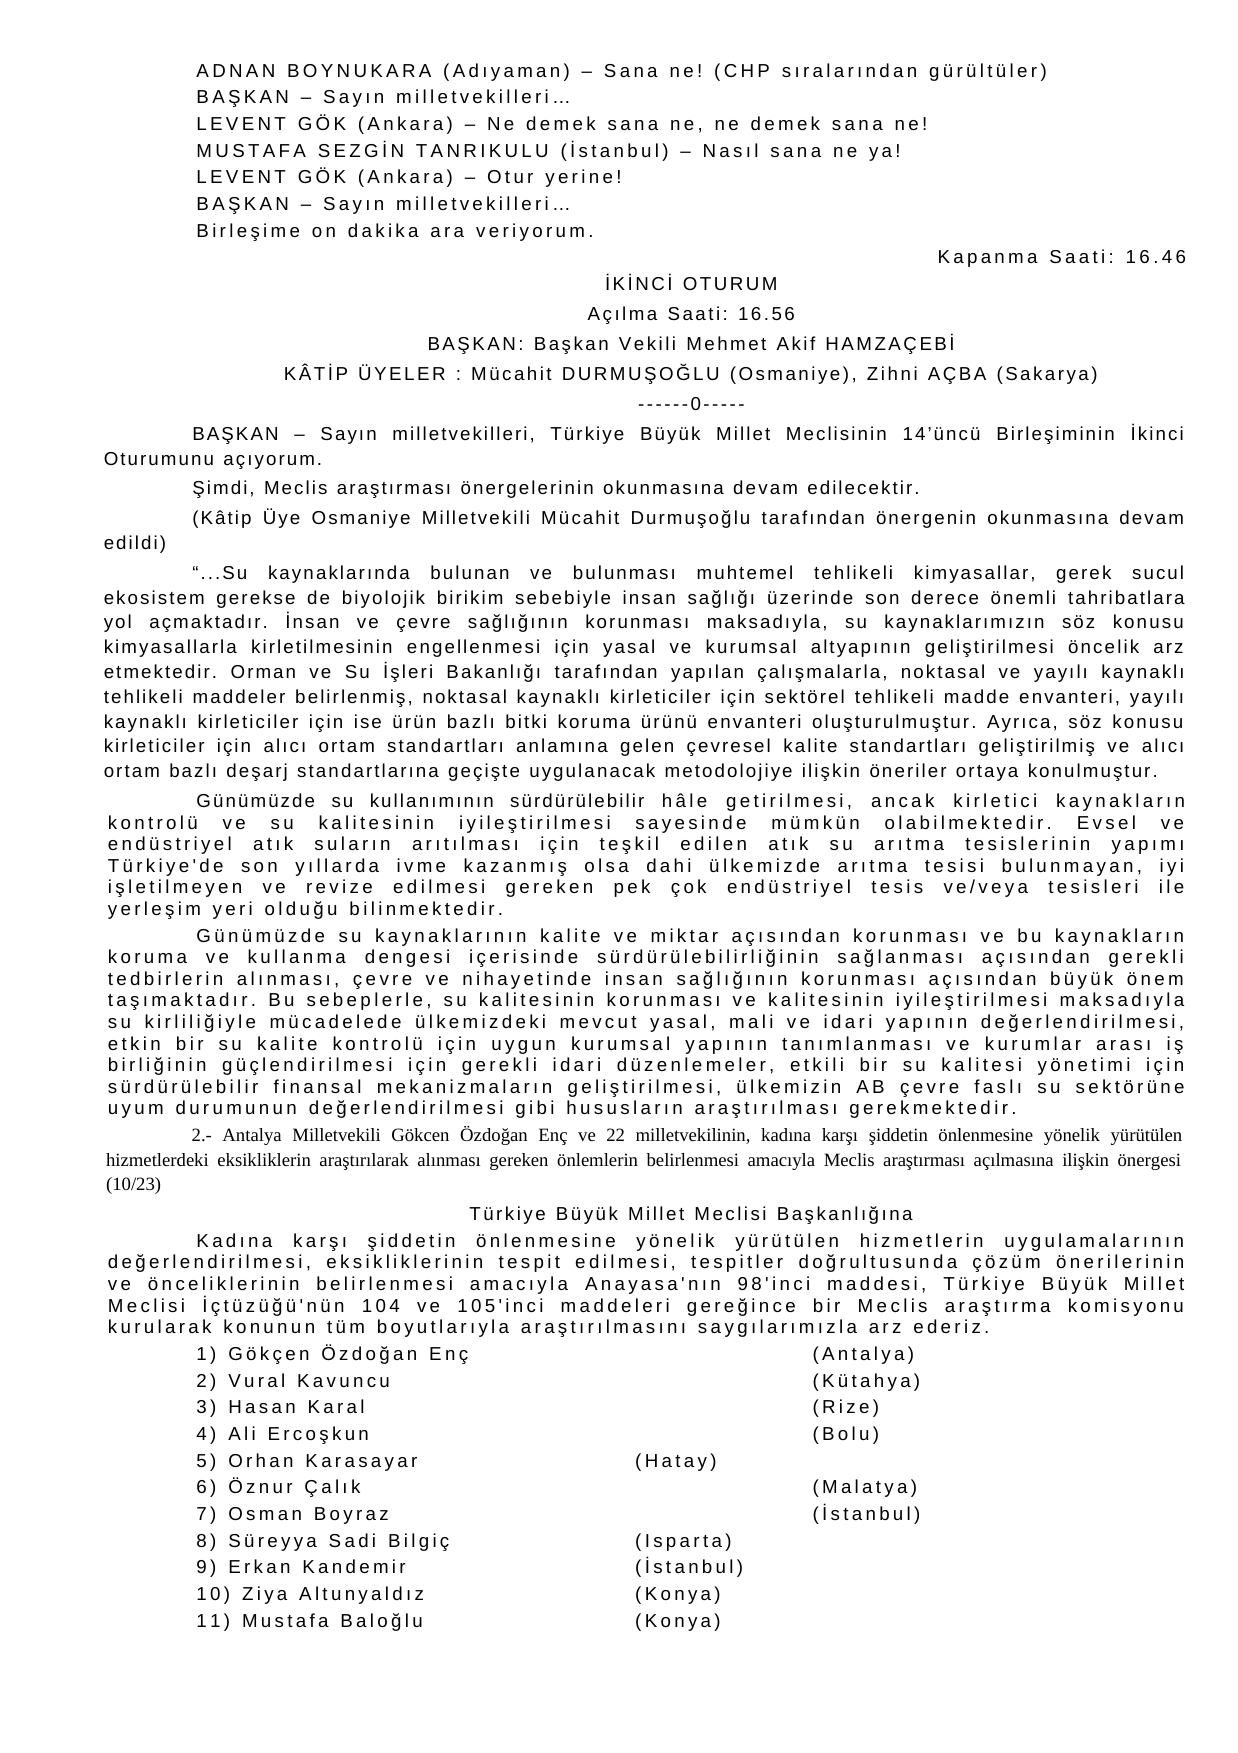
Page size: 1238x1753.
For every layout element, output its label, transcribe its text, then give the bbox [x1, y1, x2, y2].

text Kadına karşı şiddetin önlenmesine yönelik yürütülen hizmetlerin uygulamalarının değerlendirilmesi, eksikliklerinin tespit edilmesi, tespitler doğrultusunda çözüm önerilerinin ve önceliklerinin belirlenmesi amacıyla Anayasa'nın 98'inci maddesi, Türkiye Büyük Millet Meclisi İçtüzüğü'nün 104 ve 105'inci maddeleri gereğince bir Meclis araştırma komisyonu kurularak konunun tüm boyutlarıyla araştırılmasını saygılarımızla arz ederiz. [108, 1230, 1186, 1338]
text ADNAN BOYNUKARA (Adıyaman) – Sana ne! (CHP sıralarından gürültüler) [108, 60, 1186, 81]
text Günümüzde su kullanımının sürdürülebilir hâle getirilmesi, ancak kirletici kaynakların kontrolü ve su kalitesinin iyileştirilmesi sayesinde mümkün olabilmektedir. Evsel ve endüstriyel atık suların arıtılması için teşkil edilen atık su arıtma tesislerinin yapımı Türkiye'de son yıllarda ivme kazanmış olsa dahi ülkemizde arıtma tesisi bulunmayan, iyi işletilmeyen ve revize edilmesi gereken pek çok endüstriyel tesis ve/veya tesisleri ile yerleşim yeri olduğu bilinmektedir. [108, 790, 1186, 919]
text ------0----- [108, 393, 1186, 414]
text MUSTAFA SEZGİN TANRIKULU (İstanbul) – Nasıl sana ne ya! [108, 140, 1186, 161]
text BAŞKAN – Sayın milletvekilleri… [108, 86, 1186, 108]
text BAŞKAN – Sayın milletvekilleri… [108, 193, 1186, 214]
text Kapanma Saati: 16.46 [108, 246, 1186, 268]
text BAŞKAN: Başkan Vekili Mehmet Akif HAMZAÇEBİ [108, 333, 1186, 354]
text Açılma Saati: 16.56 [108, 303, 1186, 324]
text 10) Ziya Altunyaldız (Konya) [108, 1583, 1186, 1604]
text BAŞKAN – Sayın milletvekilleri, Türkiye Büyük Millet Meclisinin 14’üncü Birleşiminin İkinci Oturumunu açıyorum. [103, 422, 1186, 469]
text 4) Ali Ercoşkun (Bolu) [108, 1423, 1186, 1444]
text 1) Gökçen Özdoğan Enç (Antalya) [108, 1343, 1186, 1364]
text Türkiye Büyük Millet Meclisi Başkanlığına [108, 1203, 1186, 1225]
text 9) Erkan Kandemir (İstanbul) [108, 1556, 1186, 1578]
text KÂTİP ÜYELER : Mücahit DURMUŞOĞLU (Osmaniye), Zihni AÇBA (Sakarya) [108, 363, 1186, 384]
text Günümüzde su kaynaklarının kalite ve miktar açısından korunması ve bu kaynakların koruma ve kullanma dengesi içerisinde sürdürülebilirliğinin sağlanması açısından gerekli tedbirlerin alınması, çevre ve nihayetinde insan sağlığının korunması açısından büyük önem taşımaktadır. Bu sebeplerle, su kalitesinin korunması ve kalitesinin iyileştirilmesi maksadıyla su kirliliğiyle mücadelede ülkemizdeki mevcut yasal, mali ve idari yapının değerlendirilmesi, etkin bir su kalite kontrolü için uygun kurumsal yapının tanımlanması ve kurumlar arası iş birliğinin güçlendirilmesi için gerekli idari düzenlemeler, etkili bir su kalitesi yönetimi için sürdürülebilir finansal mekanizmaların geliştirilmesi, ülkemizin AB çevre faslı su sektörüne uyum durumunun değerlendirilmesi gibi hususların araştırılması gerekmektedir. [108, 924, 1186, 1118]
text Birleşime on dakika ara veriyorum. [108, 220, 1186, 241]
text LEVENT GÖK (Ankara) – Otur yerine! [108, 166, 1186, 188]
text 8) Süreyya Sadi Bilgiç (Isparta) [108, 1529, 1186, 1551]
text (Kâtip Üye Osmaniye Milletvekili Mücahit Durmuşoğlu tarafından önergenin okunmasına devam edildi) [103, 507, 1186, 553]
text 5) Orhan Karasayar (Hatay) [108, 1449, 1186, 1471]
text LEVENT GÖK (Ankara) – Ne demek sana ne, ne demek sana ne! [108, 113, 1186, 134]
text “...Su kaynaklarında bulunan ve bulunması muhtemel tehlikeli kimyasallar, gerek sucul ekosistem gerekse de biyolojik birikim sebebiyle insan sağlığı üzerinde son derece önemli tahribatlara yol açmaktadır. İnsan ve çevre sağlığının korunması maksadıyla, su kaynaklarımızın söz konusu kimyasallarla kirletilmesinin engellenmesi için yasal ve kurumsal altyapının geliştirilmesi öncelik arz etmektedir. Orman ve Su İşleri Bakanlığı tarafından yapılan çalışmalarla, noktasal ve yayılı kaynaklı tehlikeli maddeler belirlenmiş, noktasal kaynaklı kirleticiler için sektörel tehlikeli madde envanteri, yayılı kaynaklı kirleticiler için ise ürün bazlı bitki koruma ürünü envanteri oluşturulmuştur. Ayrıca, söz konusu kirleticiler için alıcı ortam standartları anlamına gelen çevresel kalite standartları geliştirilmiş ve alıcı ortam bazlı deşarj standartlarına geçişte uygulanacak metodolojiye ilişkin öneriler ortaya konulmuştur. [103, 562, 1186, 782]
text 11) Mustafa Baloğlu (Konya) [108, 1609, 1186, 1631]
text 7) Osman Boyraz (İstanbul) [108, 1503, 1186, 1524]
text 3) Hasan Karal (Rize) [108, 1396, 1186, 1418]
text İKİNCİ OTURUM [108, 273, 1186, 294]
text 6) Öznur Çalık (Malatya) [108, 1476, 1186, 1498]
text 2) Vural Kavuncu (Kütahya) [108, 1369, 1186, 1391]
text 2.- Antalya Milletvekili Gökcen Özdoğan Enç ve 22 milletvekilinin, kadına karşı şiddetin önlenmesine yönelik yürütülen hizmetlerdeki eksikliklerin araştırılarak alınması gereken önlemlerin belirlenmesi amacıyla Meclis araştırması açılmasına ilişkin önergesi (10/23) [106, 1124, 1184, 1195]
text Şimdi, Meclis araştırması önergelerinin okunmasına devam edilecektir. [103, 477, 1186, 499]
